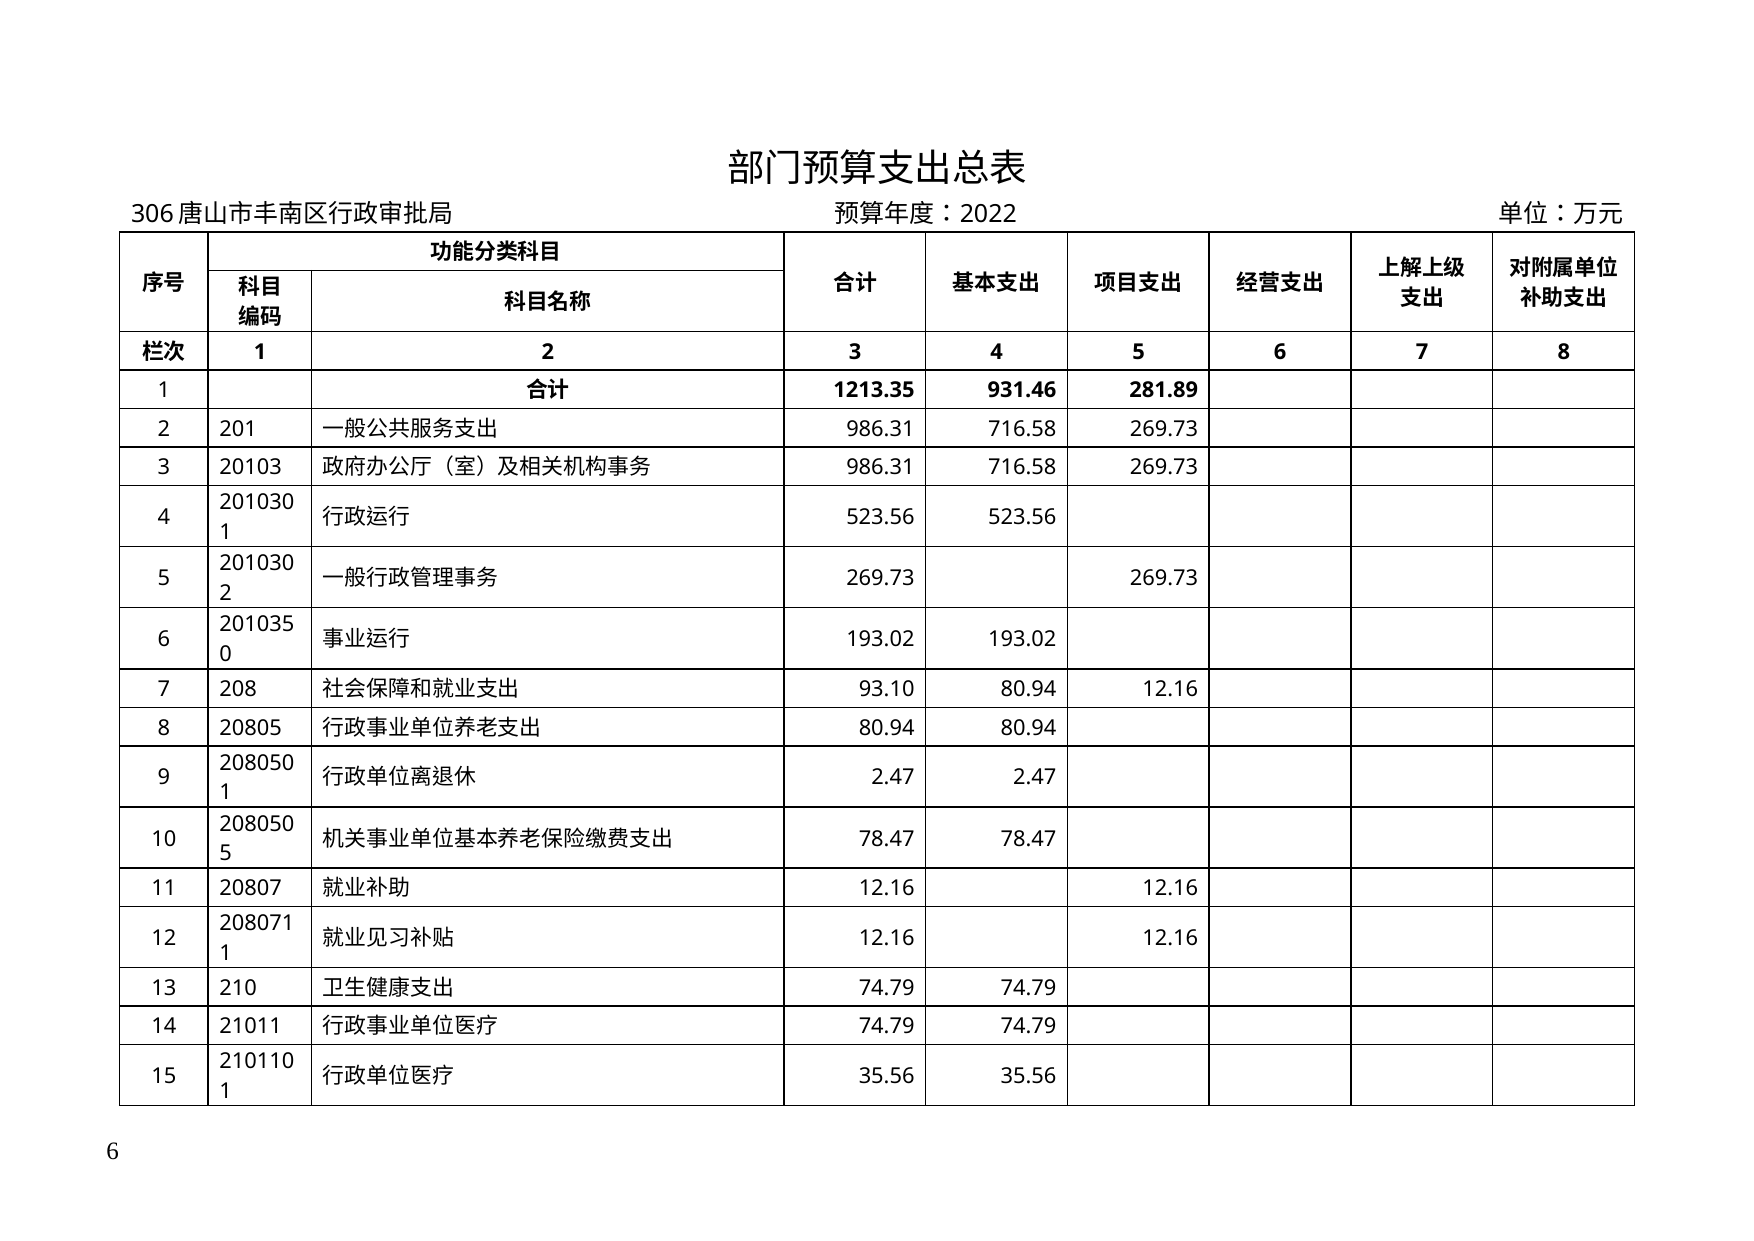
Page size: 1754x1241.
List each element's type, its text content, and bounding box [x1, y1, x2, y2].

table_cell 科目 编码 [209, 271, 311, 331]
table_cell 2080501 [209, 747, 311, 806]
table_cell 一般行政管理事务 [312, 547, 783, 607]
table_cell 行政事业单位医疗 [312, 1007, 783, 1044]
table_cell 210 [209, 968, 311, 1005]
table_cell 12 [120, 907, 207, 967]
table_cell [1493, 968, 1634, 1005]
table_cell 合计 [312, 371, 783, 408]
table_cell 269.73 [1068, 448, 1208, 484]
table_cell 栏次 [120, 332, 207, 369]
table_cell 序号 [120, 233, 207, 331]
table_cell [1352, 1007, 1492, 1044]
table_cell 4 [926, 332, 1067, 369]
table_cell 20103 [209, 448, 311, 484]
table_cell 716.58 [926, 409, 1067, 446]
table_cell 523.56 [785, 486, 925, 546]
table_cell 201 [209, 409, 311, 446]
table_cell 12.16 [785, 869, 925, 906]
table_cell 193.02 [785, 608, 925, 668]
table_cell 科目名称 [312, 271, 783, 331]
table_cell [1210, 371, 1350, 408]
table_cell 35.56 [785, 1045, 925, 1105]
table_cell 12.16 [1068, 907, 1208, 967]
table_cell 20805 [209, 708, 311, 745]
table_cell [1352, 808, 1492, 867]
table_cell 931.46 [926, 371, 1067, 408]
table_cell 716.58 [926, 448, 1067, 484]
table_header 预算年度：2022 [785, 195, 1067, 231]
table_cell [1352, 1045, 1492, 1105]
table_cell [1068, 747, 1208, 806]
table_cell 5 [1068, 332, 1208, 369]
table_cell 35.56 [926, 1045, 1067, 1105]
table_cell [1352, 869, 1492, 906]
table_cell [1352, 907, 1492, 967]
table_cell 行政单位医疗 [312, 1045, 783, 1105]
table_cell 3 [785, 332, 925, 369]
table_cell [1493, 371, 1634, 408]
table_cell [1493, 1045, 1634, 1105]
table_cell 8 [120, 708, 207, 745]
table_cell 74.79 [785, 1007, 925, 1044]
table_cell [1352, 968, 1492, 1005]
table_cell 2080505 [209, 808, 311, 867]
table_cell 80.94 [926, 708, 1067, 745]
table_cell 6 [120, 608, 207, 668]
table_cell [1493, 547, 1634, 607]
table_cell 20807 [209, 869, 311, 906]
table_cell [1210, 747, 1350, 806]
table_cell 1 [209, 332, 311, 369]
table_cell 10 [120, 808, 207, 867]
table_cell 项目支出 [1068, 233, 1208, 331]
table_cell 12.16 [1068, 670, 1208, 706]
table_cell [1352, 747, 1492, 806]
table_cell [1068, 708, 1208, 745]
table_cell [1493, 869, 1634, 906]
table_cell 基本支出 [926, 233, 1067, 331]
table_cell 就业见习补贴 [312, 907, 783, 967]
table_cell [1210, 448, 1350, 484]
table_cell [1352, 608, 1492, 668]
table_cell [1210, 808, 1350, 867]
table_cell 合计 [785, 233, 925, 331]
table_cell [1210, 1007, 1350, 1044]
table_cell 4 [120, 486, 207, 546]
table_cell 208 [209, 670, 311, 706]
table_cell [209, 371, 311, 408]
table_cell 80.94 [926, 670, 1067, 706]
table_cell [1493, 486, 1634, 546]
table_header 单位：万元 [1068, 195, 1634, 231]
table_cell [1352, 448, 1492, 484]
table_cell 事业运行 [312, 608, 783, 668]
table_cell 986.31 [785, 448, 925, 484]
table_cell [1210, 547, 1350, 607]
table_cell [1352, 670, 1492, 706]
table_cell 2010301 [209, 486, 311, 546]
table_cell 就业补助 [312, 869, 783, 906]
table_cell [1352, 547, 1492, 607]
table_cell [1210, 907, 1350, 967]
table_cell [1493, 448, 1634, 484]
table_cell 对附属单位补助支出 [1493, 233, 1634, 331]
table_cell [1493, 808, 1634, 867]
table_cell 269.73 [1068, 547, 1208, 607]
table_cell [1352, 486, 1492, 546]
table_cell [1493, 907, 1634, 967]
table_cell [1210, 409, 1350, 446]
table_cell 8 [1493, 332, 1634, 369]
table_cell [1493, 608, 1634, 668]
table_cell [1493, 409, 1634, 446]
table_cell 行政事业单位养老支出 [312, 708, 783, 745]
table_cell 7 [120, 670, 207, 706]
table_cell [1210, 968, 1350, 1005]
table_cell 986.31 [785, 409, 925, 446]
table_cell [1493, 747, 1634, 806]
table_cell 7 [1352, 332, 1492, 369]
table_cell 12.16 [785, 907, 925, 967]
table_cell 11 [120, 869, 207, 906]
table_cell [1210, 708, 1350, 745]
table_cell [1068, 608, 1208, 668]
table_cell 281.89 [1068, 371, 1208, 408]
table_cell 行政运行 [312, 486, 783, 546]
table_cell 政府办公厅（室）及相关机构事务 [312, 448, 783, 484]
table_cell [1352, 708, 1492, 745]
table_cell 269.73 [1068, 409, 1208, 446]
table_cell 78.47 [785, 808, 925, 867]
table_cell [1068, 1045, 1208, 1105]
table_cell 5 [120, 547, 207, 607]
table_cell [926, 907, 1067, 967]
table_cell 1213.35 [785, 371, 925, 408]
table_cell [926, 547, 1067, 607]
table_cell 1 [120, 371, 207, 408]
table_cell 193.02 [926, 608, 1067, 668]
table_cell [1352, 371, 1492, 408]
table_header 306唐山市丰南区行政审批局 [120, 195, 783, 231]
table_cell 15 [120, 1045, 207, 1105]
table_cell [1068, 808, 1208, 867]
table_cell 2080711 [209, 907, 311, 967]
table_cell 13 [120, 968, 207, 1005]
table_cell 一般公共服务支出 [312, 409, 783, 446]
table_cell [1210, 608, 1350, 668]
text 部门预算支出总表 [106, 142, 1648, 193]
table_cell 功能分类科目 [209, 233, 783, 270]
table_cell [1068, 968, 1208, 1005]
table_cell 12.16 [1068, 869, 1208, 906]
table_cell 14 [120, 1007, 207, 1044]
table_cell 经营支出 [1210, 233, 1350, 331]
table_cell 9 [120, 747, 207, 806]
table_cell 78.47 [926, 808, 1067, 867]
table_cell 3 [120, 448, 207, 484]
table_cell 2 [120, 409, 207, 446]
table_cell 2.47 [785, 747, 925, 806]
table_cell 80.94 [785, 708, 925, 745]
table_cell 2101101 [209, 1045, 311, 1105]
table_cell [1068, 486, 1208, 546]
table_cell [1352, 409, 1492, 446]
table_cell 社会保障和就业支出 [312, 670, 783, 706]
table_cell 机关事业单位基本养老保险缴费支出 [312, 808, 783, 867]
table_cell 74.79 [926, 1007, 1067, 1044]
table_cell [1068, 1007, 1208, 1044]
table_cell [1493, 708, 1634, 745]
table_cell [1493, 1007, 1634, 1044]
table_cell 2010302 [209, 547, 311, 607]
table_cell 93.10 [785, 670, 925, 706]
table_cell 6 [1210, 332, 1350, 369]
table_cell 行政单位离退休 [312, 747, 783, 806]
table_cell [1493, 670, 1634, 706]
table_cell [1210, 486, 1350, 546]
table_cell 卫生健康支出 [312, 968, 783, 1005]
table_cell 74.79 [785, 968, 925, 1005]
table_cell 2 [312, 332, 783, 369]
table_cell 21011 [209, 1007, 311, 1044]
table_cell [1210, 869, 1350, 906]
table_cell 2010350 [209, 608, 311, 668]
table_cell [1210, 670, 1350, 706]
table_cell 74.79 [926, 968, 1067, 1005]
table_cell 269.73 [785, 547, 925, 607]
table_cell 523.56 [926, 486, 1067, 546]
table_cell [1210, 1045, 1350, 1105]
table_cell [926, 869, 1067, 906]
table_cell 上解上级 支出 [1352, 233, 1492, 331]
table_cell 2.47 [926, 747, 1067, 806]
